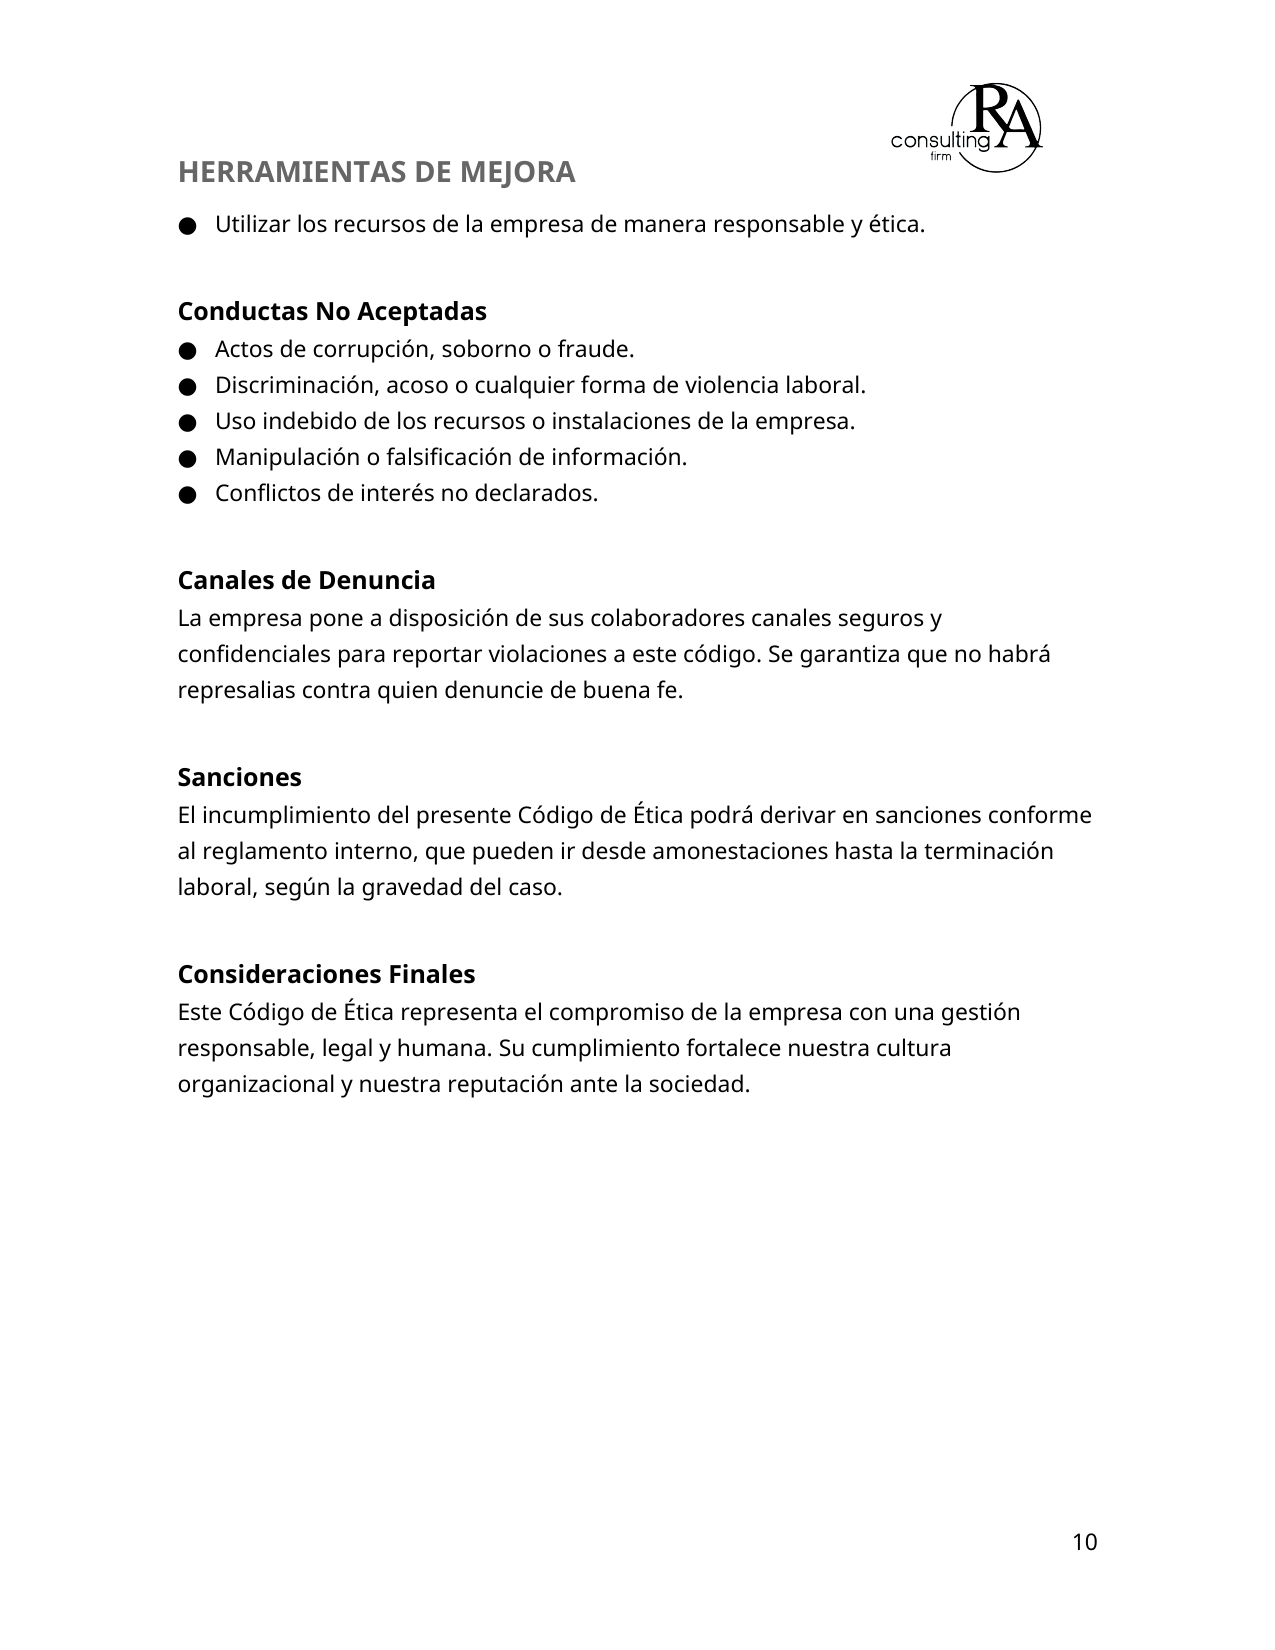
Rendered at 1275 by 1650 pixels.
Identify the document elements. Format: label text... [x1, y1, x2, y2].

list Discriminación, acoso o cualquier forma de violencia laboral. [177, 369, 1098, 400]
list Utilizar los recursos de la empresa de manera responsable y ética. [177, 208, 1098, 239]
text Este Código de Ética representa el compromiso de la empresa con una gestión responsable, legal y humana. Su cumplimiento fortalece nuestra cultura organizacional y nuestra reputación ante la sociedad. [177, 996, 1098, 1099]
picture [879, 73, 1054, 183]
text La empresa pone a disposición de sus colaboradores canales seguros y confidenciales para reportar violaciones a este código. Se garantiza que no habrá represalias contra quien denuncie de buena fe. [177, 602, 1098, 705]
list Manipulación o falsificación de información. [177, 441, 1098, 472]
subtitle Consideraciones Finales [177, 957, 1098, 991]
list Conflictos de interés no declarados. [177, 477, 1098, 508]
list Actos de corrupción, soborno o fraude. [177, 333, 1098, 364]
subtitle Conductas No Aceptadas [177, 294, 1098, 328]
text El incumplimiento del presente Código de Ética podrá derivar en sanciones conforme al reglamento interno, que pueden ir desde amonestaciones hasta la terminación laboral, según la gravedad del caso. [177, 799, 1098, 902]
subtitle Sanciones [177, 759, 1098, 794]
list Uso indebido de los recursos o instalaciones de la empresa. [177, 405, 1098, 436]
subtitle Canales de Denuncia [177, 563, 1098, 597]
